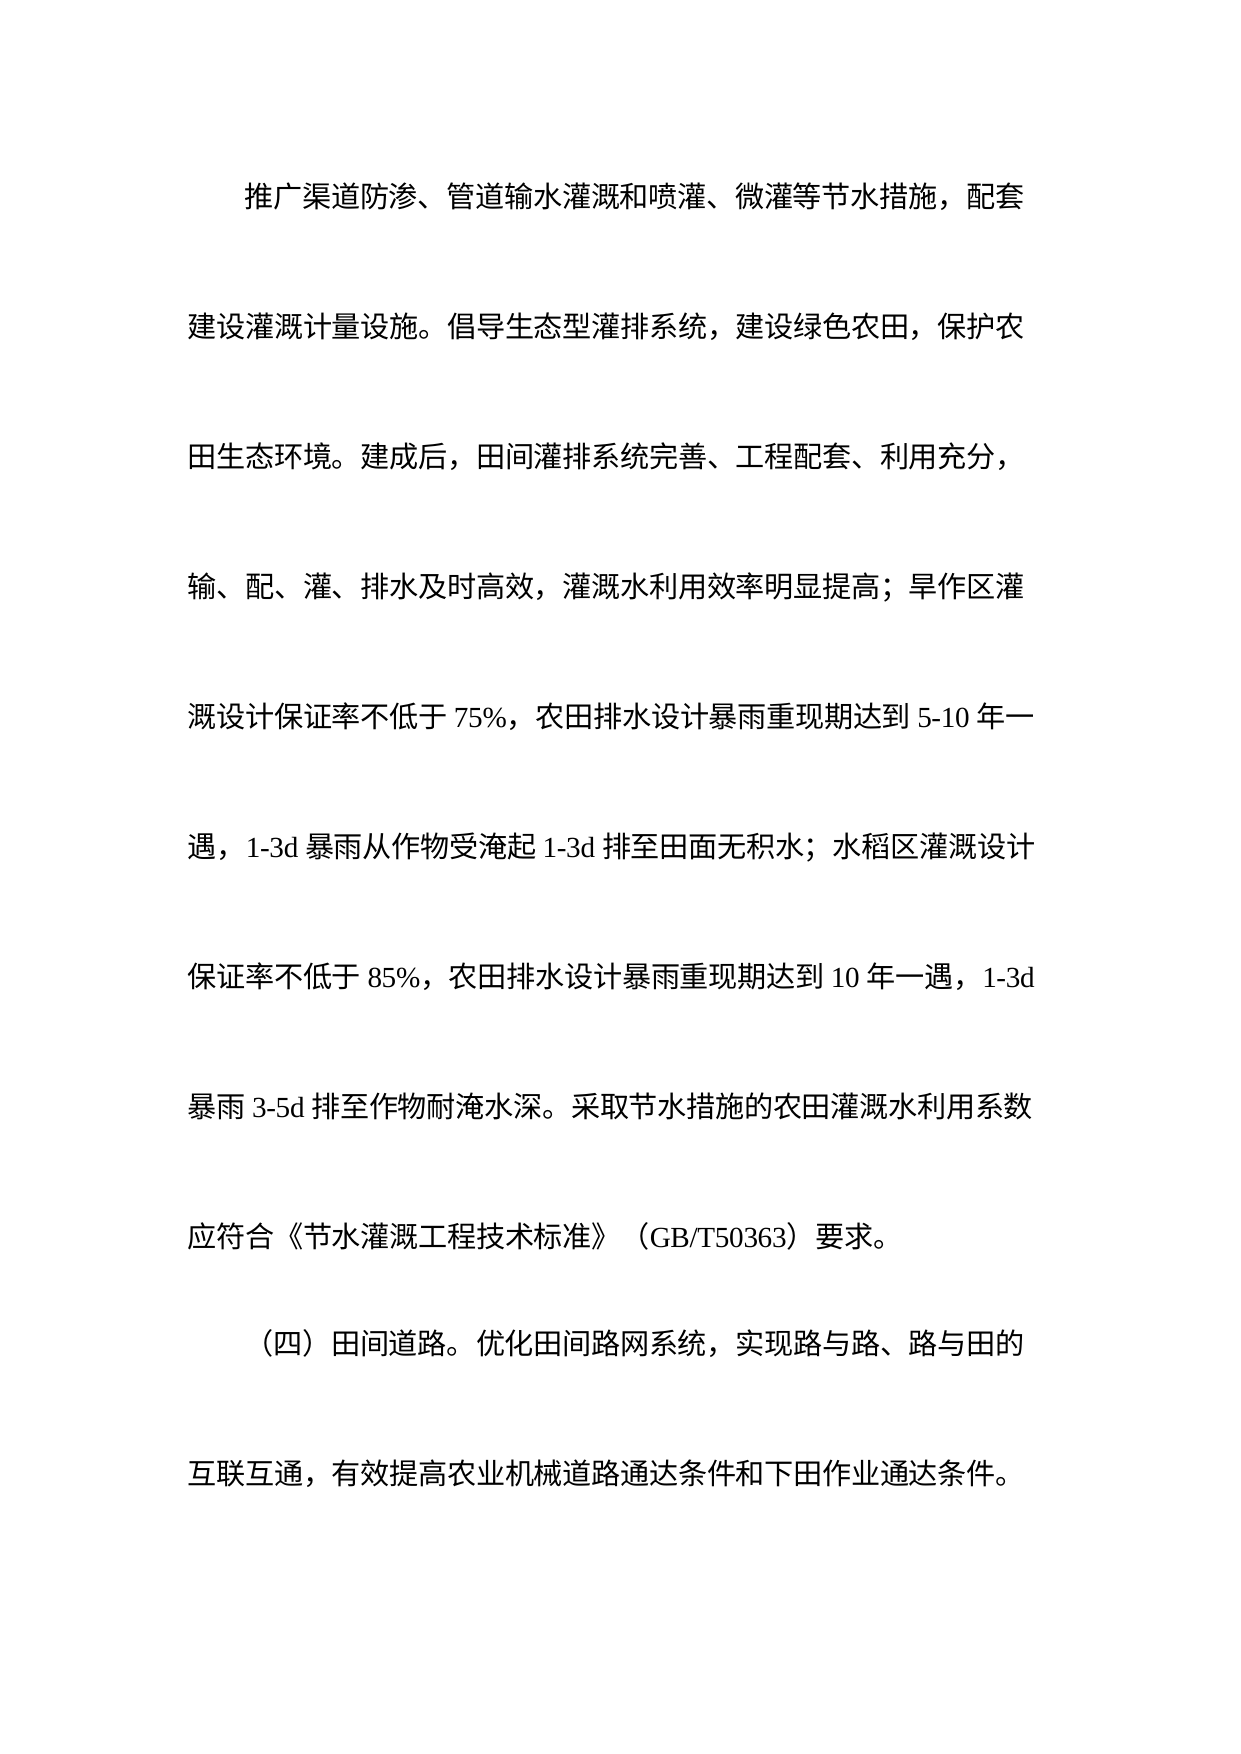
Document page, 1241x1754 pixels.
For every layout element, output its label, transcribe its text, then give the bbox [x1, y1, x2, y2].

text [187, 1309, 1053, 1504]
text 推广渠道防渗、管道输水灌溉和喷灌、微灌等节水措施，配套建设灌溉计量设施。倡导生态型灌排系统，建设绿色农田，保护农田生态环境。建成后，田间灌排系统完善、工程配套、利用充分，输、配、灌、排水及时高效，灌溉水利用效率明显提高；旱作区灌溉设计保证率不低于 75%，农田排水设计暴雨重现期达到 5-10 年一遇，1-3d 暴雨从作物受淹起 1-3d 排至田面无积水；水稻区灌溉设计保证率不低于 85%，农田排水设计暴雨重现期达到 10 年一遇，1-3d 暴雨 3-5d 排至作物耐淹水深。采取节水措施的农田灌溉水利用系数应符合《节水灌溉工程技术标准》（GB/T50363）要求。 [187, 162, 1053, 1267]
